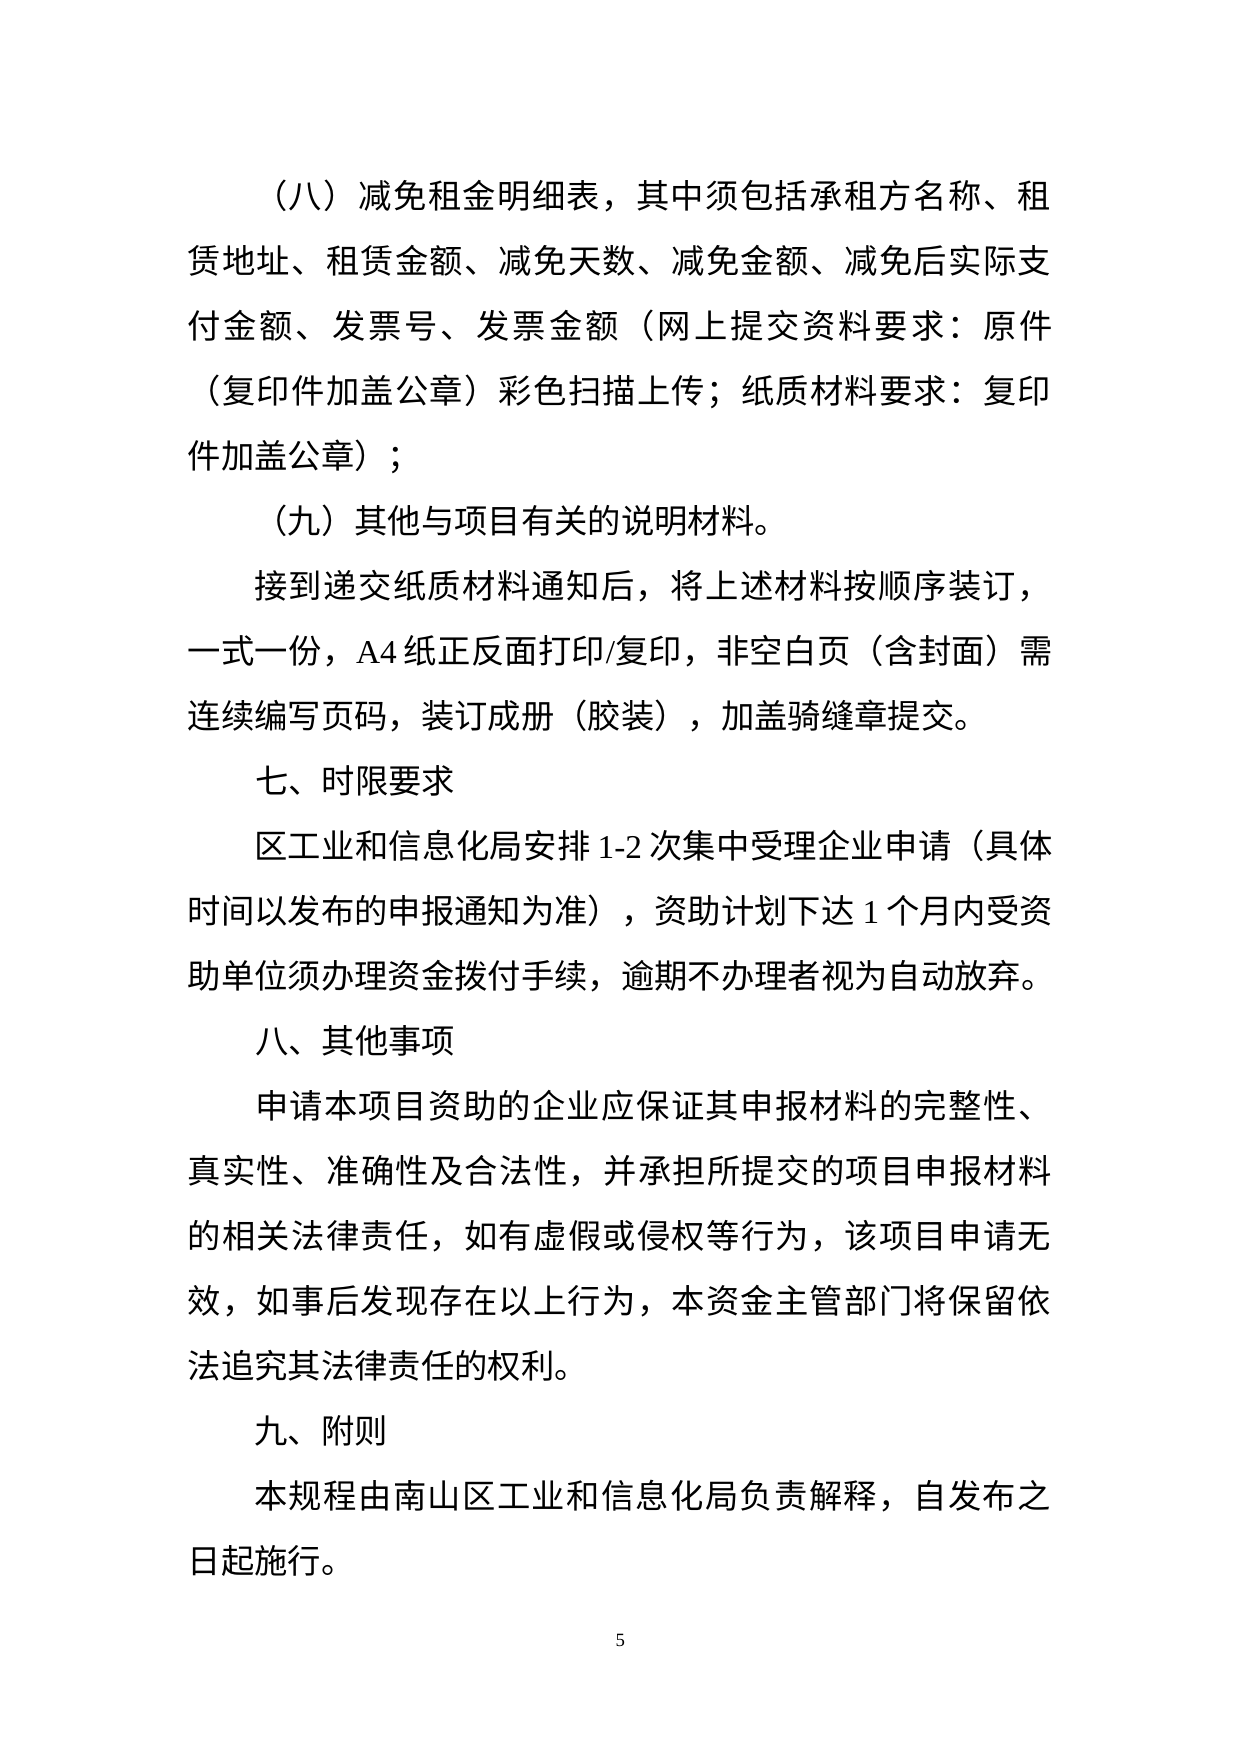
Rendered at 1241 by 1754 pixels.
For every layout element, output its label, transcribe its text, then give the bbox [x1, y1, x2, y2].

text 申请本项目资助的企业应保证其申报材料的完整性、真实性、准确性及合法性，并承担所提交的项目申报材料的相关法律责任，如有虚假或侵权等行为，该项目申请无效，如事后发现存在以上行为，本资金主管部门将保留依法追究其法律责任的权利。 [187, 1072, 1053, 1397]
text 接到递交纸质材料通知后，将上述材料按顺序装订，一式一份，A4纸正反面打印/复印，非空白页（含封面）需连续编写页码，装订成册（胶装），加盖骑缝章提交。 [187, 552, 1053, 747]
text （九）其他与项目有关的说明材料。 [187, 487, 1053, 552]
text （八）减免租金明细表，其中须包括承租方名称、租赁地址、租赁金额、减免天数、减免金额、减免后实际支付金额、发票号、发票金额（网上提交资料要求：原件（复印件加盖公章）彩色扫描上传；纸质材料要求：复印件加盖公章）； [187, 162, 1053, 487]
text 本规程由南山区工业和信息化局负责解释，自发布之日起施行。 [187, 1462, 1053, 1592]
text 七、时限要求 [187, 747, 1053, 812]
text 八、其他事项 [187, 1007, 1053, 1072]
text 九、附则 [187, 1397, 1053, 1462]
text 区工业和信息化局安排1-2次集中受理企业申请（具体时间以发布的申报通知为准），资助计划下达1个月内受资助单位须办理资金拨付手续，逾期不办理者视为自动放弃。 [187, 812, 1053, 1007]
